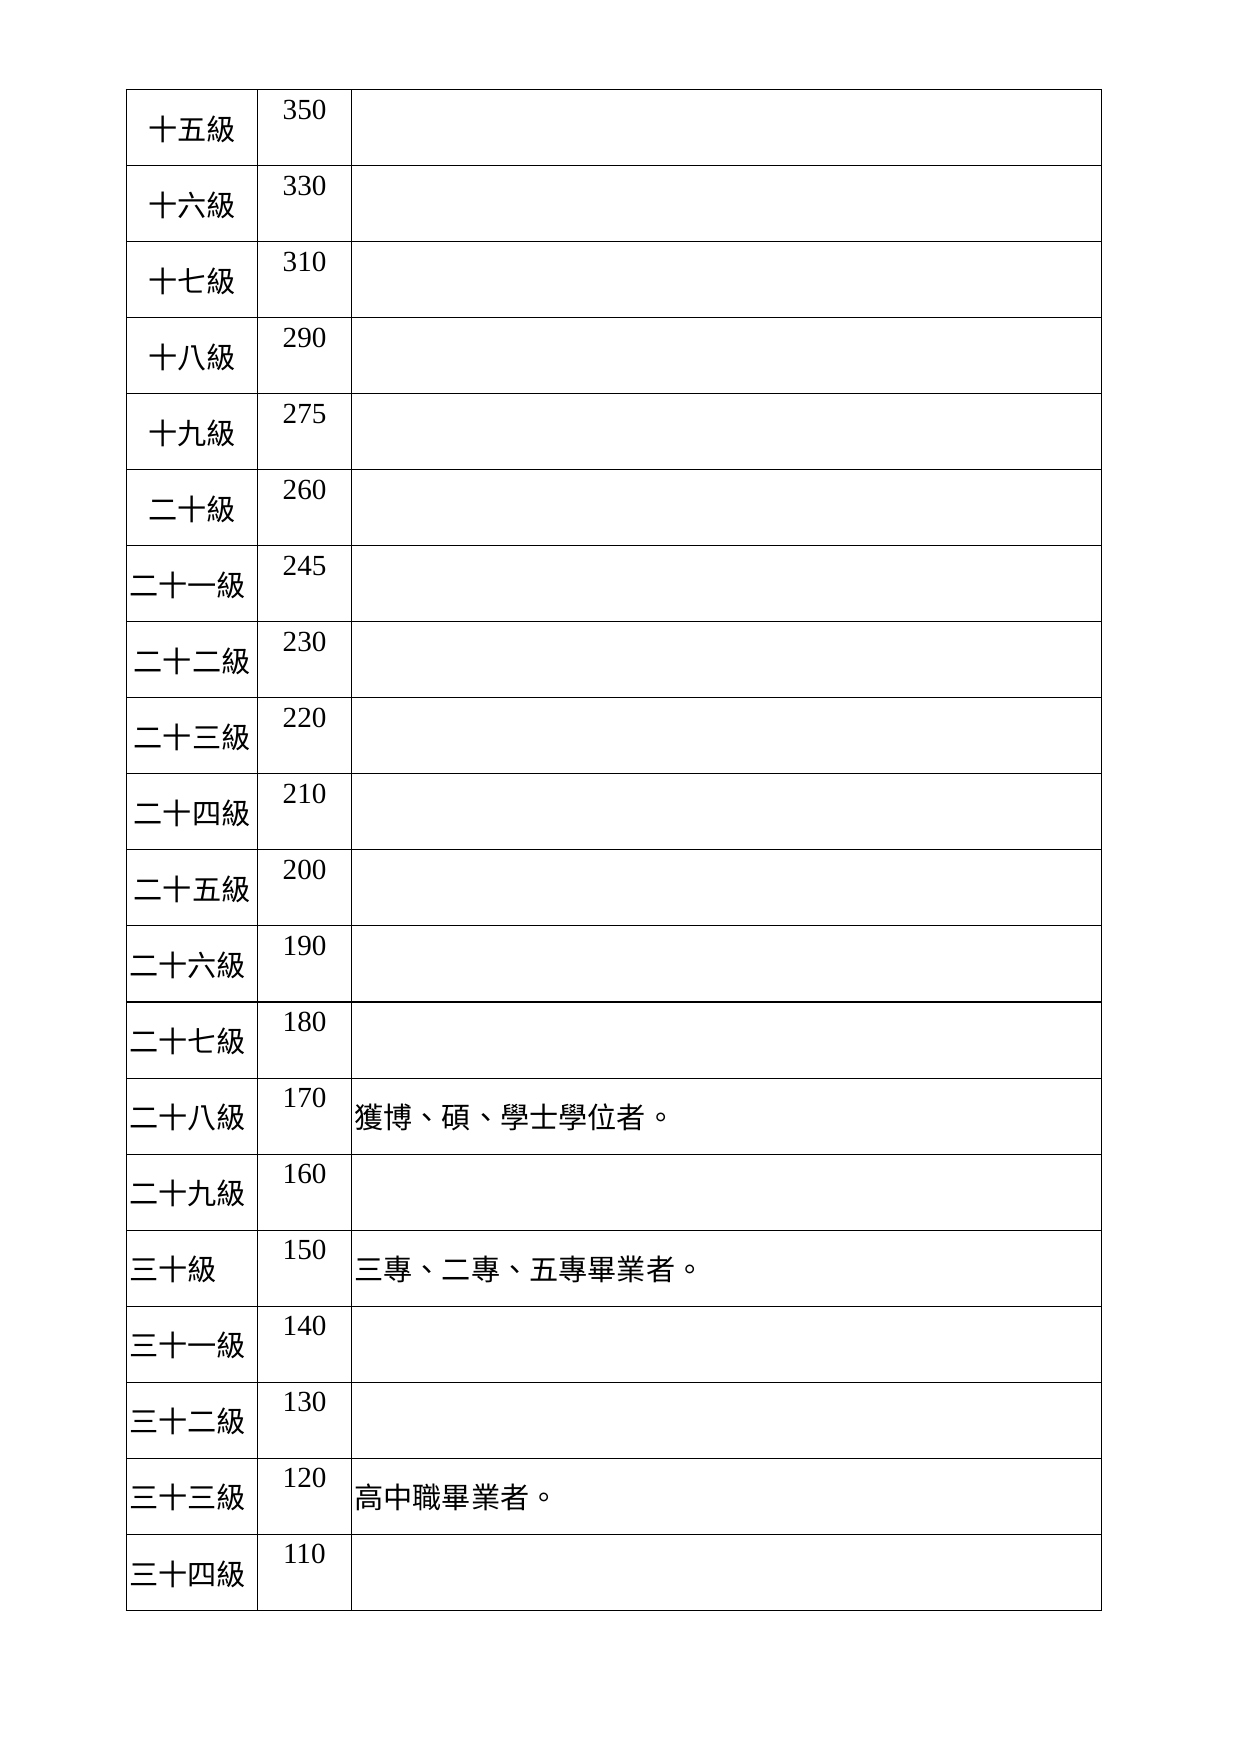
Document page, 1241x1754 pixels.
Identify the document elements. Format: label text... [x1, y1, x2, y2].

table_cell 260 [258, 470, 351, 545]
table_cell 獲博、碩、學士學位者。 [352, 1079, 1101, 1153]
table_cell 130 [258, 1383, 351, 1458]
table_cell 290 [258, 318, 351, 393]
table_cell 十六級 [127, 166, 257, 241]
table_cell 190 [258, 926, 351, 1001]
table_cell 二十七級 [127, 1003, 257, 1077]
table_cell 160 [258, 1155, 351, 1229]
table_cell 三十三級 [127, 1459, 257, 1534]
table_cell [352, 850, 1101, 925]
table_cell [352, 242, 1101, 317]
table_cell 200 [258, 850, 351, 925]
table_cell 二十八級 [127, 1079, 257, 1153]
table_cell [352, 546, 1101, 621]
table_cell [352, 1383, 1101, 1458]
table_cell 275 [258, 394, 351, 469]
table_cell 三專、二專、五專畢業者。 [352, 1231, 1101, 1306]
table_cell 330 [258, 166, 351, 241]
table_cell [352, 698, 1101, 773]
table_cell 120 [258, 1459, 351, 1534]
table_cell 110 [258, 1535, 351, 1610]
table_cell 三十一級 [127, 1307, 257, 1382]
table_cell 十九級 [127, 394, 257, 469]
table_cell 三十二級 [127, 1383, 257, 1458]
table_cell 三十級 [127, 1231, 257, 1306]
table_cell [352, 166, 1101, 241]
table_cell 高中職畢業者。 [352, 1459, 1101, 1534]
table_cell 十七級 [127, 242, 257, 317]
table_cell 140 [258, 1307, 351, 1382]
table_cell 210 [258, 774, 351, 849]
table_cell 350 [258, 90, 351, 165]
table_cell [352, 394, 1101, 469]
table_cell [352, 318, 1101, 393]
table_cell [352, 1307, 1101, 1382]
table_cell [352, 622, 1101, 697]
table_cell 十八級 [127, 318, 257, 393]
table_cell 三十四級 [127, 1535, 257, 1610]
table_cell 二十九級 [127, 1155, 257, 1229]
table_cell 二十六級 [127, 926, 257, 1001]
table_cell 二十一級 [127, 546, 257, 621]
table_cell 二十二級 [127, 622, 257, 697]
table_cell 二十三級 [127, 698, 257, 773]
table_cell 150 [258, 1231, 351, 1306]
table_cell 220 [258, 698, 351, 773]
table_cell [352, 1155, 1101, 1229]
table_cell 310 [258, 242, 351, 317]
table_cell 180 [258, 1003, 351, 1077]
table_cell 230 [258, 622, 351, 697]
table_cell 十五級 [127, 90, 257, 165]
table_cell 245 [258, 546, 351, 621]
table_cell [352, 1003, 1101, 1077]
table_cell 二十級 [127, 470, 257, 545]
table_cell [352, 1535, 1101, 1610]
table_cell 170 [258, 1079, 351, 1153]
table_cell [352, 926, 1101, 1001]
table_cell [352, 774, 1101, 849]
table_cell [352, 90, 1101, 165]
table_cell 二十五級 [127, 850, 257, 925]
table_cell 二十四級 [127, 774, 257, 849]
table_cell [352, 470, 1101, 545]
